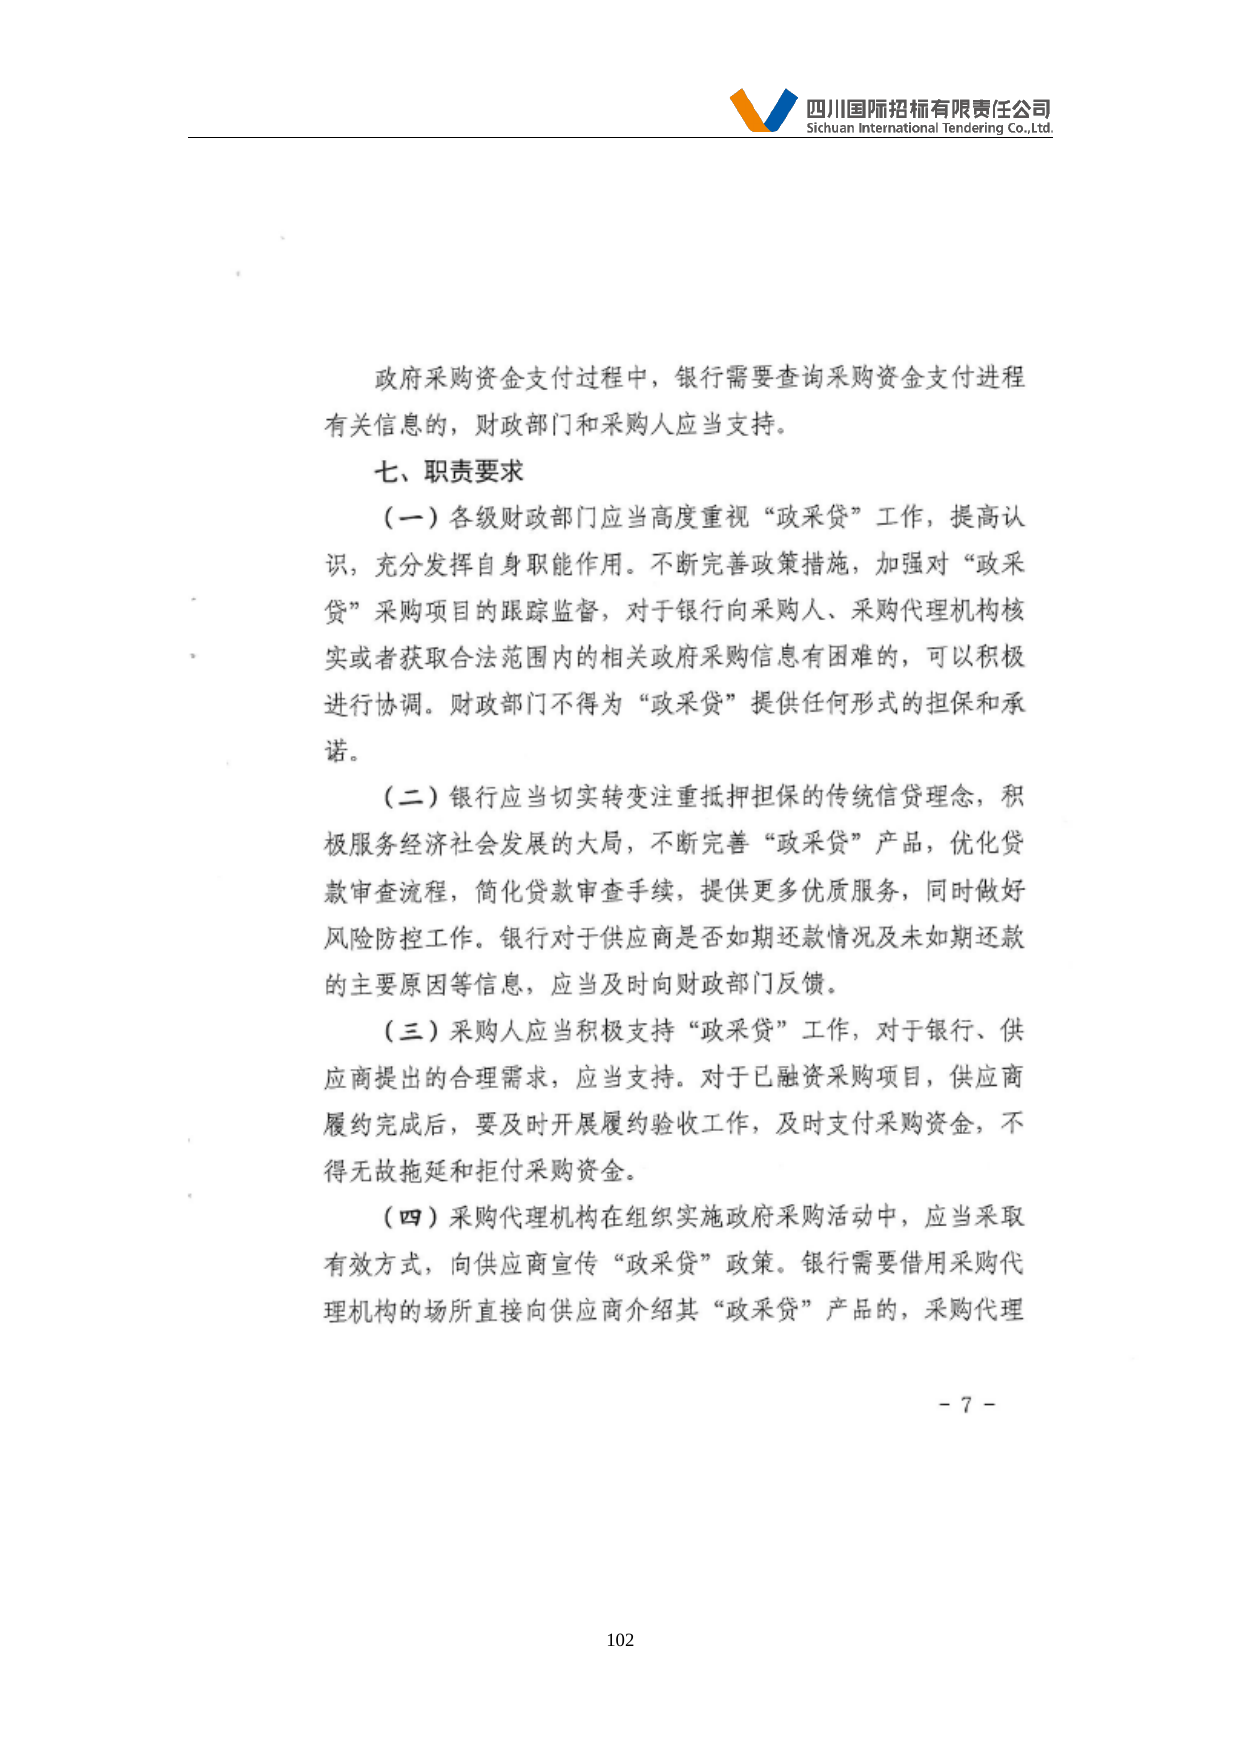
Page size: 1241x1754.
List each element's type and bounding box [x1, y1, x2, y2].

picture [187, 166, 1163, 1539]
picture [729, 88, 1053, 135]
